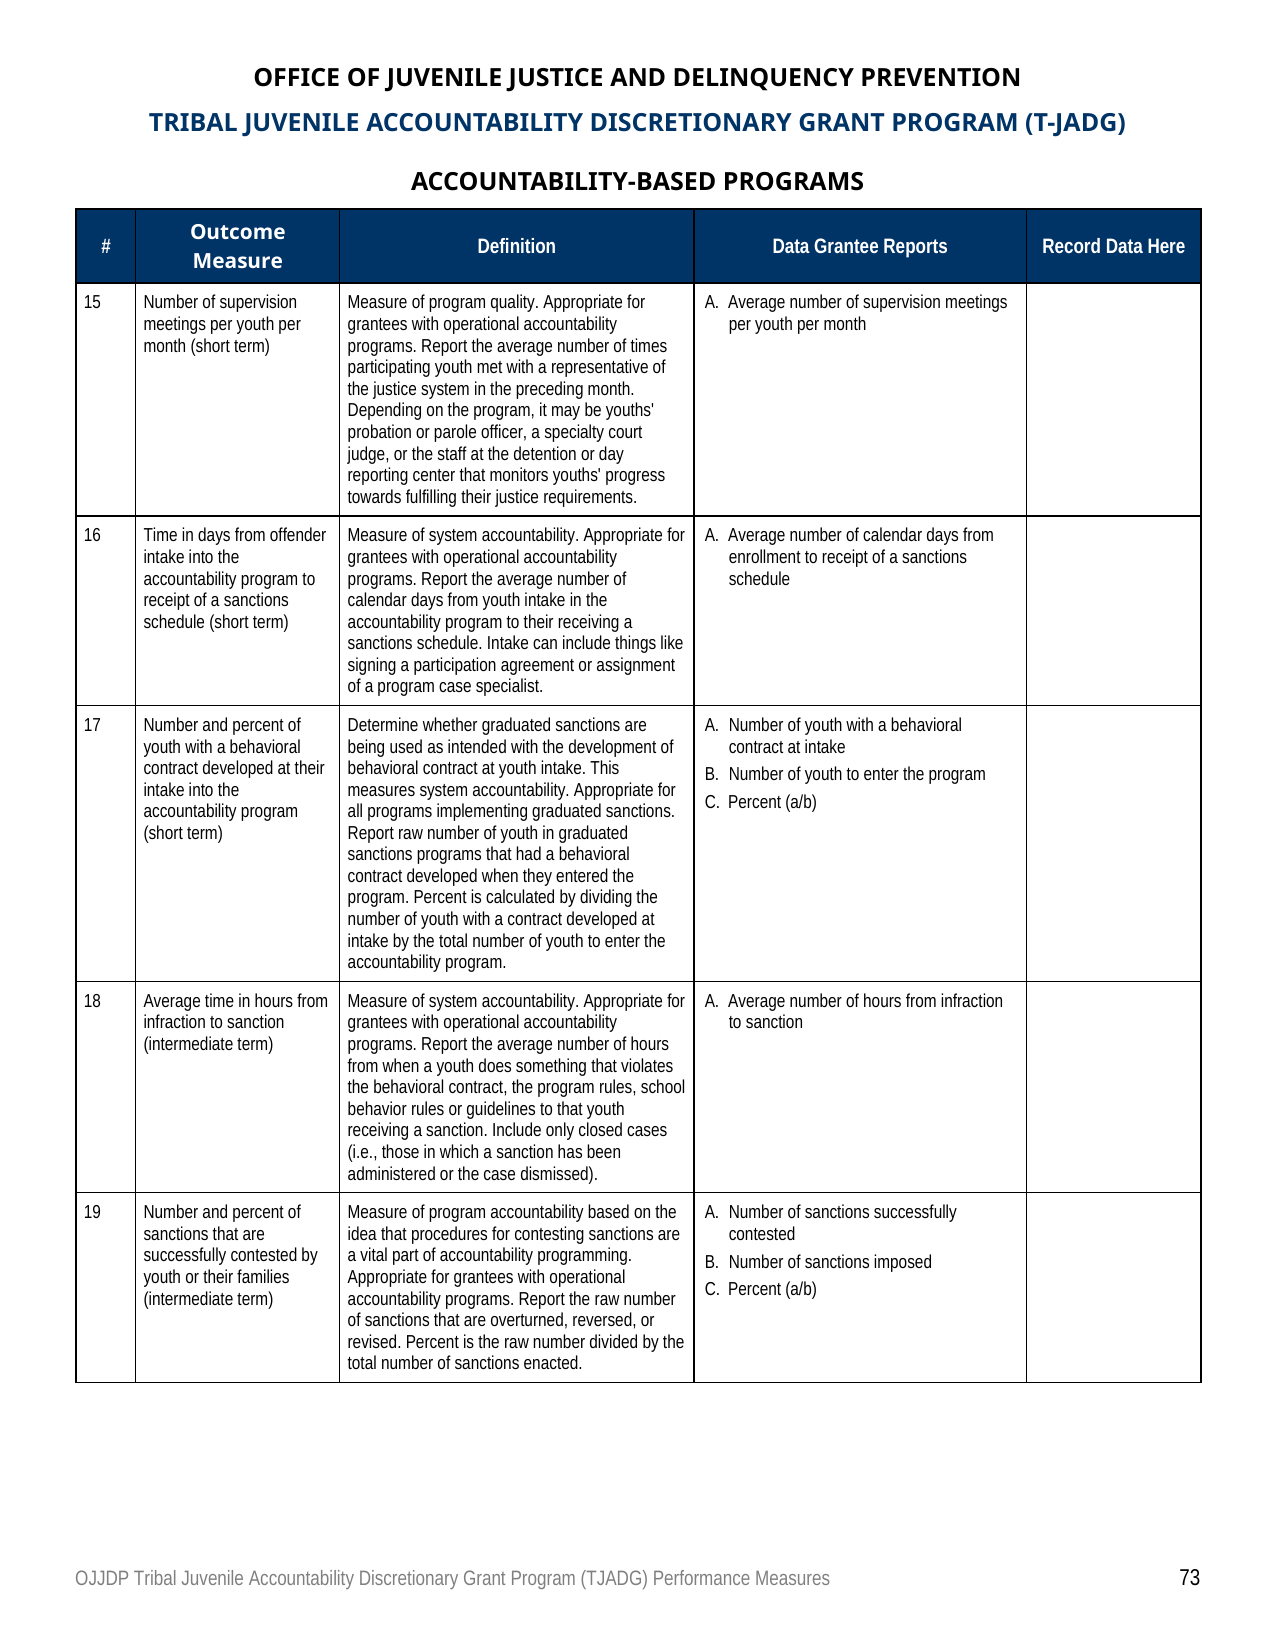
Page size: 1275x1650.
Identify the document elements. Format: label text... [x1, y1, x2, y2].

table_cell Measure of program quality. Appropriate for grantees with operational accountability programs. Report the average number of times participating youth met with a representative of the justice system in the preceding month. Depending on the program, it may be youths' probation or parole officer, a specialty court judge, or the staff at the detention or day reporting center that monitors youths' progress towards fulfilling their justice requirements. [340, 284, 693, 515]
table_cell Number of supervision meetings per youth per month (short term) [136, 284, 339, 515]
table_cell A. Average number of supervision meetings per youth per month [695, 284, 1026, 515]
table_header Outcome Measure [136, 210, 339, 282]
table_cell Number and percent of youth with a behavioral contract developed at their intake into the accountability program (short term) [136, 706, 339, 981]
table_cell [1027, 706, 1200, 981]
table_cell A. Average number of hours from infraction to sanction [695, 982, 1026, 1192]
table_cell 19 [77, 1193, 135, 1381]
table_cell [1027, 982, 1200, 1192]
table_cell 16 [77, 517, 135, 704]
table_header # [77, 210, 135, 282]
table_cell Measure of system accountability. Appropriate for grantees with operational accountability programs. Report the average number of calendar days from youth intake in the accountability program to their receiving a sanctions schedule. Intake can include things like signing a participation agreement or assignment of a program case specialist. [340, 517, 693, 704]
table_cell Determine whether graduated sanctions are being used as intended with the development of behavioral contract at youth intake. This measures system accountability. Appropriate for all programs implementing graduated sanctions. Report raw number of youth in graduated sanctions programs that had a behavioral contract developed when they entered the program. Percent is calculated by dividing the number of youth with a contract developed at intake by the total number of youth to enter the accountability program. [340, 706, 693, 981]
table_cell 18 [77, 982, 135, 1192]
table_cell [1027, 284, 1200, 515]
table_cell [1027, 1193, 1200, 1381]
table_cell A. Average number of calendar days from enrollment to receipt of a sanctions schedule [695, 517, 1026, 704]
table_cell Time in days from offender intake into the accountability program to receipt of a sanctions schedule (short term) [136, 517, 339, 704]
table_cell Measure of program accountability based on the idea that procedures for contesting sanctions are a vital part of accountability programming. Appropriate for grantees with operational accountability programs. Report the raw number of sanctions that are overturned, reversed, or revised. Percent is the raw number divided by the total number of sanctions enacted. [340, 1193, 693, 1381]
table_cell 17 [77, 706, 135, 981]
table_header Data Grantee Reports [695, 210, 1026, 282]
table_cell A. Number of youth with a behavioral contract at intake B. Number of youth to enter the program C. Percent (a/b) [695, 706, 1026, 981]
table_cell A. Number of sanctions successfully contested B. Number of sanctions imposed C. Percent (a/b) [695, 1193, 1026, 1381]
table_header Definition [340, 210, 693, 282]
table_cell [1027, 517, 1200, 704]
table_cell Measure of system accountability. Appropriate for grantees with operational accountability programs. Report the average number of hours from when a youth does something that violates the behavioral contract, the program rules, school behavior rules or guidelines to that youth receiving a sanction. Include only closed cases (i.e., those in which a sanction has been administered or the case dismissed). [340, 982, 693, 1192]
table_cell Number and percent of sanctions that are successfully contested by youth or their families (intermediate term) [136, 1193, 339, 1381]
table_cell Average time in hours from infraction to sanction (intermediate term) [136, 982, 339, 1192]
table_header Record Data Here [1027, 210, 1200, 282]
table_cell 15 [77, 284, 135, 515]
